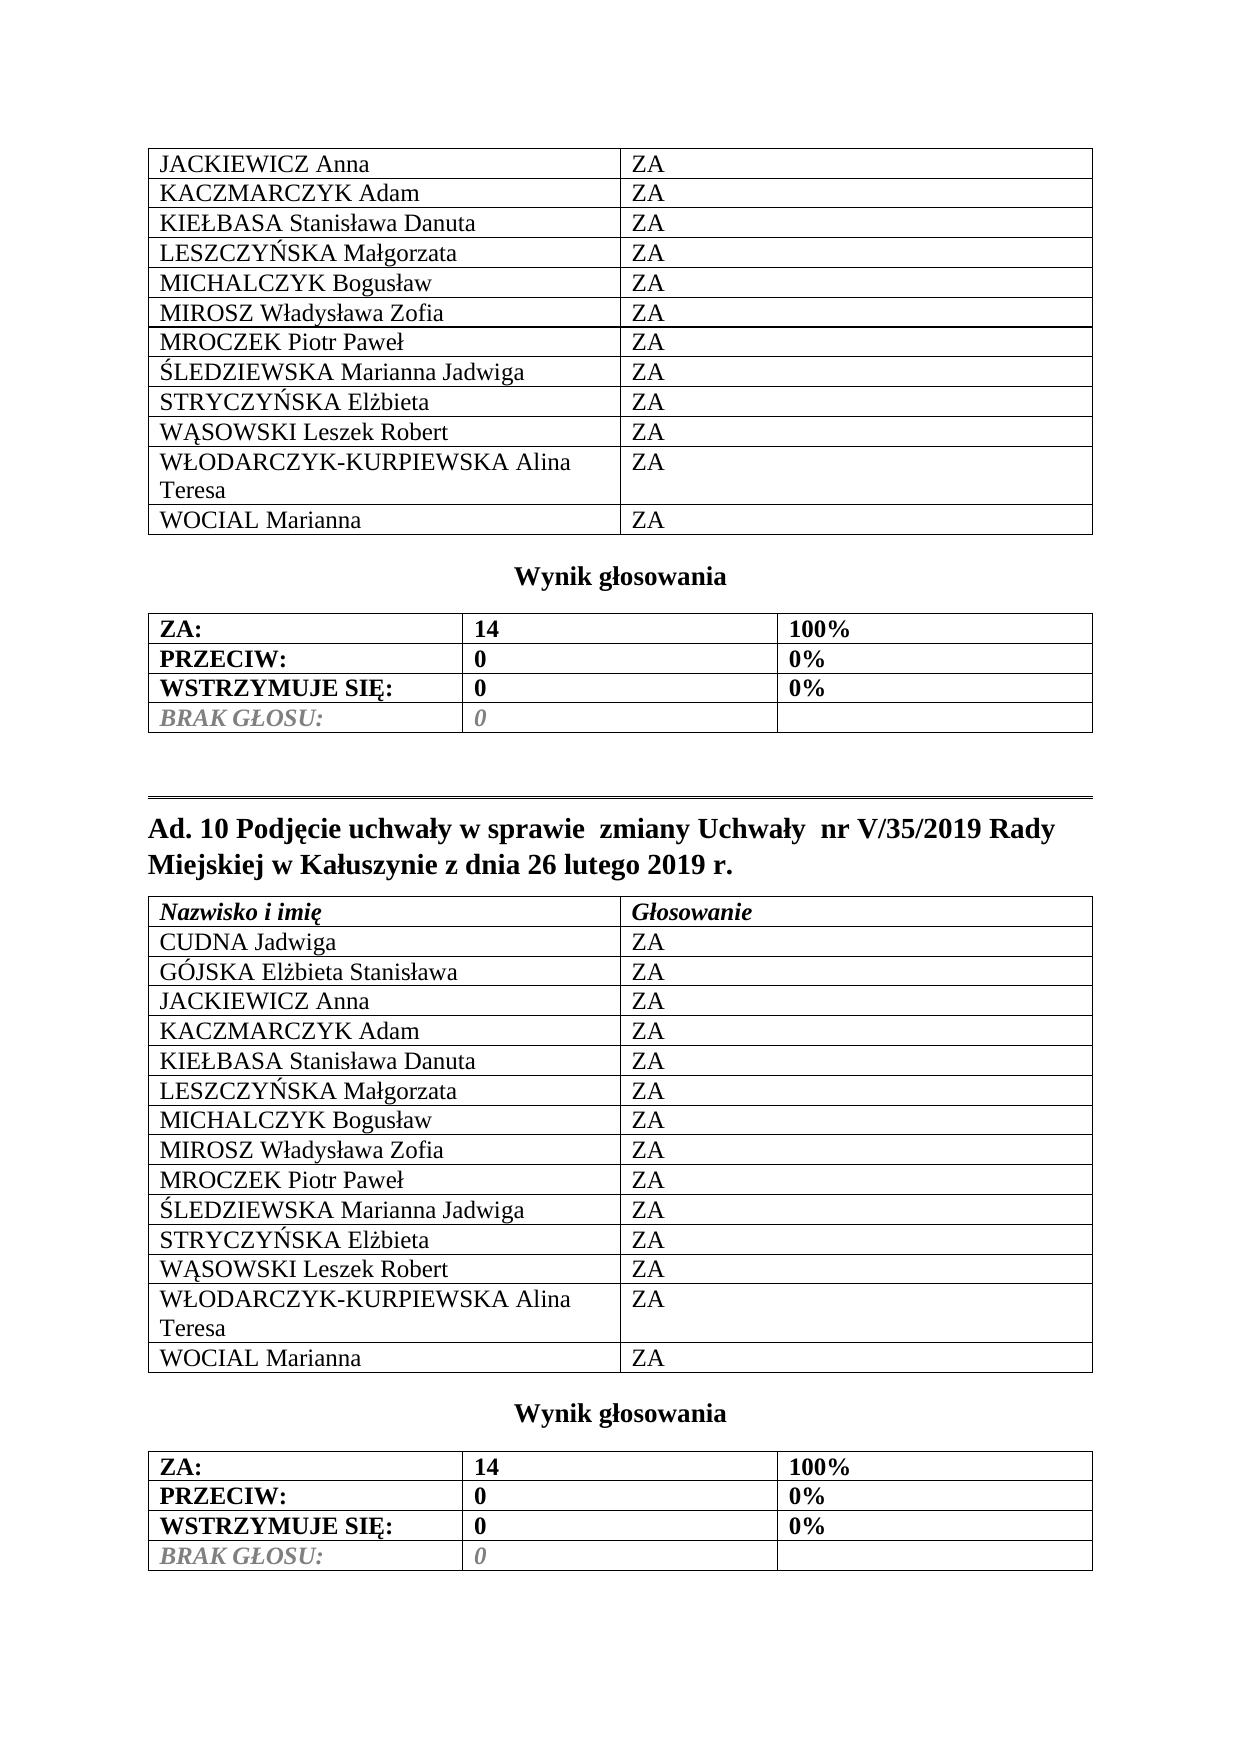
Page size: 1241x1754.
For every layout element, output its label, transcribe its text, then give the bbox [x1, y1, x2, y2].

table_cell MICHALCZYK Bogusław [149, 1106, 620, 1134]
table_cell BRAK GŁOSU: [149, 703, 462, 732]
table_cell MROCZEK Piotr Paweł [149, 1165, 620, 1194]
table_cell ZA [621, 957, 1092, 985]
table_cell ZA [621, 1284, 1092, 1342]
table_cell 0% [778, 644, 1092, 672]
table_cell GÓJSKA Elżbieta Stanisława [149, 957, 620, 985]
table_cell 0% [778, 674, 1092, 702]
table_cell KIEŁBASA Stanisława Danuta [149, 208, 620, 237]
table_cell WĄSOWSKI Leszek Robert [149, 417, 620, 446]
table_cell ŚLEDZIEWSKA Marianna Jadwiga [149, 357, 620, 386]
table_cell PRZECIW: [149, 644, 462, 672]
subtitle Ad. 10 Podjęcie uchwały w sprawie zmiany Uchwały nr V/35/2019 Rady Miejskiej w Kałuszynie z dnia 26 lutego 2019 r. [148, 799, 1093, 881]
table_cell 0% [778, 1511, 1092, 1540]
table_cell [778, 1541, 1092, 1570]
table_cell ZA [621, 1255, 1092, 1283]
subtitle Wynik głosowania [148, 560, 1093, 591]
table_cell ZA [621, 1225, 1092, 1253]
table_cell ZA [621, 1016, 1092, 1045]
table_cell WSTRZYMUJE SIĘ: [149, 674, 462, 702]
table_cell MIROSZ Władysława Zofia [149, 298, 620, 326]
table_cell WSTRZYMUJE SIĘ: [149, 1511, 462, 1540]
table_cell ZA [621, 328, 1092, 356]
table_header 14 [463, 1452, 777, 1480]
table_cell KACZMARCZYK Adam [149, 179, 620, 207]
table_cell 0 [463, 644, 777, 672]
table_cell ZA [621, 238, 1092, 267]
table_cell BRAK GŁOSU: [149, 1541, 462, 1570]
table_cell JACKIEWICZ Anna [149, 986, 620, 1015]
table_cell WOCIAL Marianna [149, 505, 620, 534]
table_cell ZA [621, 298, 1092, 326]
table_cell ZA [621, 268, 1092, 297]
table_cell ZA [621, 149, 1092, 177]
table_header 14 [463, 614, 777, 643]
table_cell ZA [621, 1343, 1092, 1372]
table_cell 0 [463, 1511, 777, 1540]
table_cell ZA [621, 447, 1092, 504]
table_cell MICHALCZYK Bogusław [149, 268, 620, 297]
table_cell 0 [463, 674, 777, 702]
table_cell LESZCZYŃSKA Małgorzata [149, 238, 620, 267]
table_header 100% [778, 614, 1092, 643]
table_cell ŚLEDZIEWSKA Marianna Jadwiga [149, 1195, 620, 1224]
table_cell WOCIAL Marianna [149, 1343, 620, 1372]
table_header ZA: [149, 1452, 462, 1480]
table_cell PRZECIW: [149, 1481, 462, 1510]
table_cell [778, 703, 1092, 732]
table_cell ZA [621, 1106, 1092, 1134]
table_cell WŁODARCZYK-KURPIEWSKA Alina Teresa [149, 1284, 620, 1342]
table_cell 0% [778, 1481, 1092, 1510]
table_cell ZA [621, 179, 1092, 207]
table_cell ZA [621, 1076, 1092, 1104]
table_header 100% [778, 1452, 1092, 1480]
table_cell ZA [621, 357, 1092, 386]
table_cell ZA [621, 417, 1092, 446]
table_cell ZA [621, 1046, 1092, 1075]
table_header Nazwisko i imię [149, 897, 620, 926]
table_cell MIROSZ Władysława Zofia [149, 1135, 620, 1164]
table_cell ZA [621, 1165, 1092, 1194]
table_cell ZA [621, 387, 1092, 416]
table_cell ZA [621, 927, 1092, 956]
table_cell 0 [463, 703, 777, 732]
table_cell KIEŁBASA Stanisława Danuta [149, 1046, 620, 1075]
table_cell LESZCZYŃSKA Małgorzata [149, 1076, 620, 1104]
table_cell 0 [463, 1481, 777, 1510]
table_cell ZA [621, 505, 1092, 534]
table_cell WŁODARCZYK-KURPIEWSKA Alina Teresa [149, 447, 620, 504]
table_cell CUDNA Jadwiga [149, 927, 620, 956]
table_cell 0 [463, 1541, 777, 1570]
table_cell ZA [621, 1195, 1092, 1224]
table_cell ZA [621, 986, 1092, 1015]
table_header Głosowanie [621, 897, 1092, 926]
table_cell STRYCZYŃSKA Elżbieta [149, 1225, 620, 1253]
table_cell JACKIEWICZ Anna [149, 149, 620, 177]
table_cell WĄSOWSKI Leszek Robert [149, 1255, 620, 1283]
table_cell ZA [621, 1135, 1092, 1164]
table_header ZA: [149, 614, 462, 643]
table_cell KACZMARCZYK Adam [149, 1016, 620, 1045]
table_cell STRYCZYŃSKA Elżbieta [149, 387, 620, 416]
subtitle Wynik głosowania [148, 1398, 1093, 1429]
table_cell MROCZEK Piotr Paweł [149, 328, 620, 356]
table_cell ZA [621, 208, 1092, 237]
